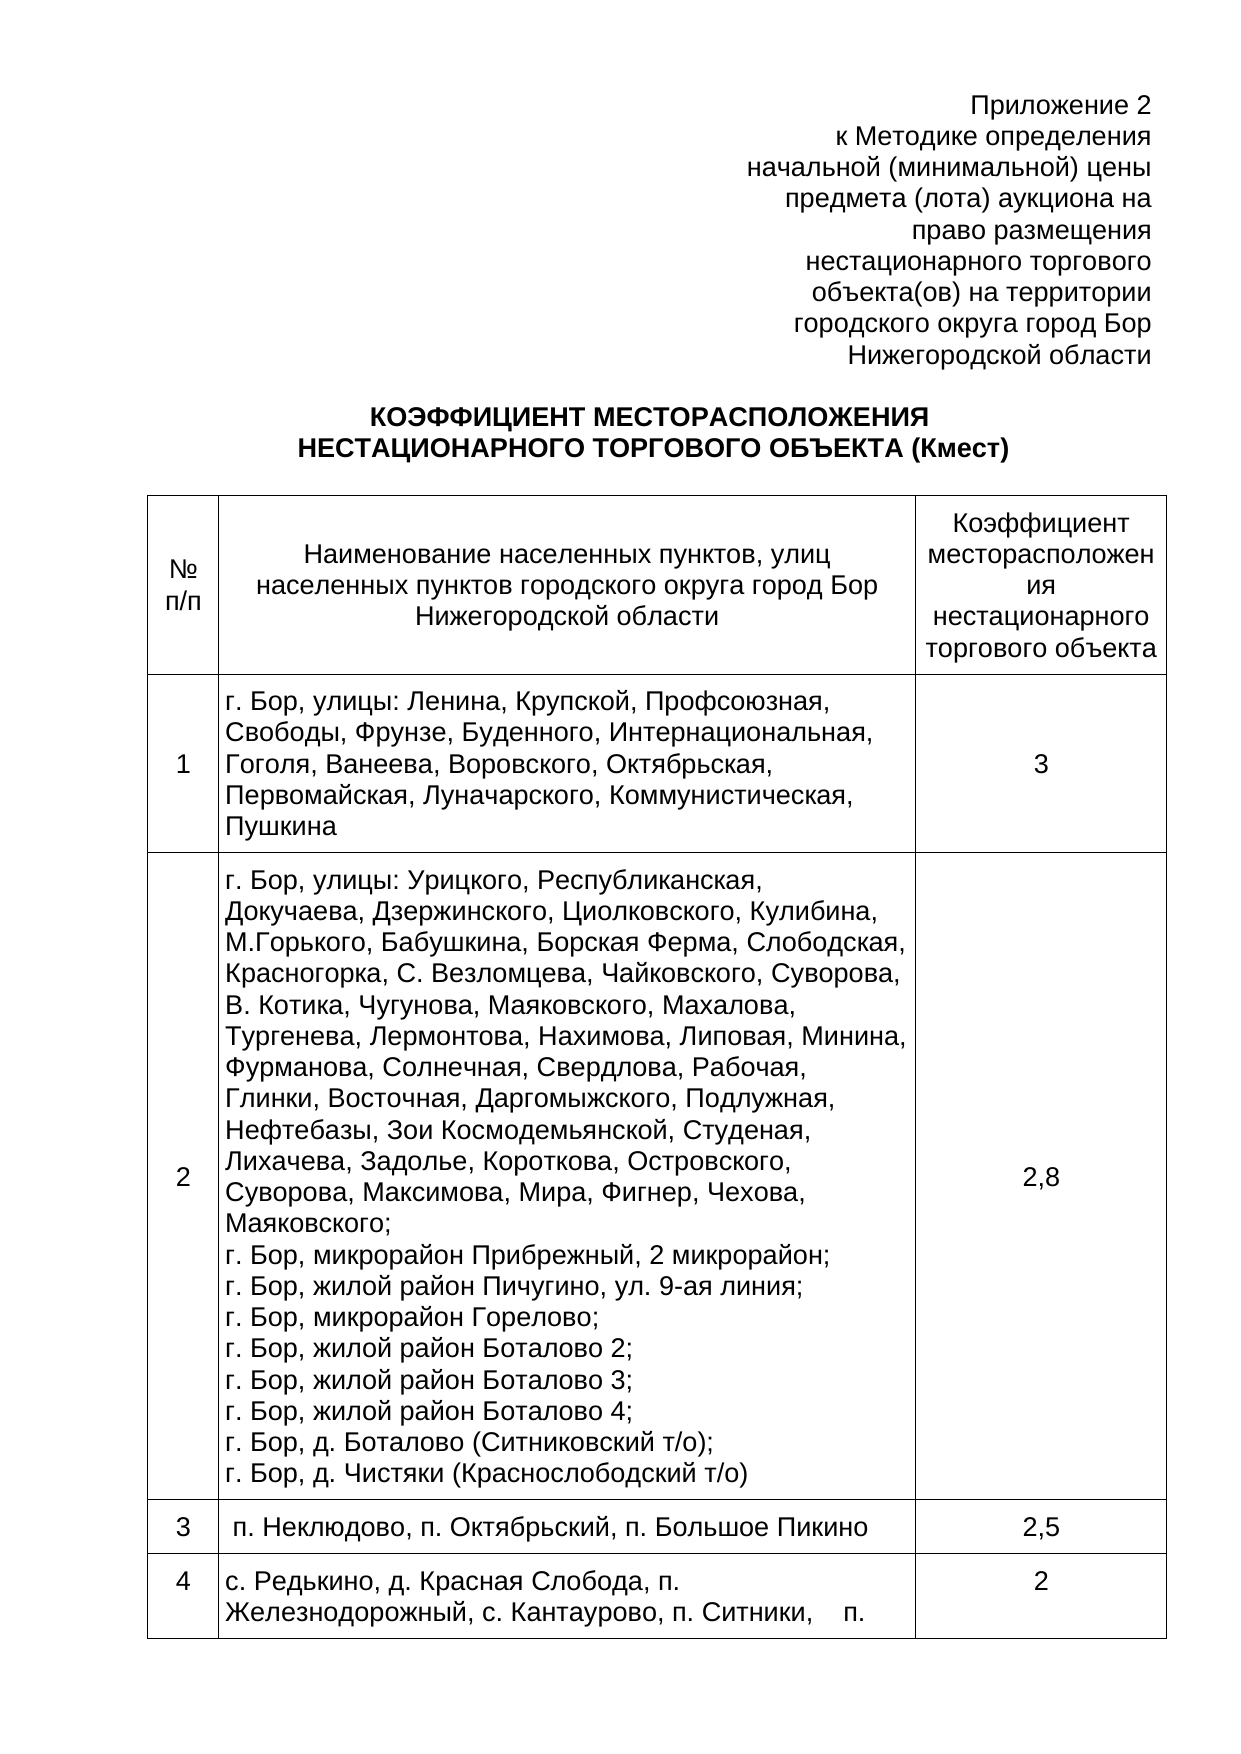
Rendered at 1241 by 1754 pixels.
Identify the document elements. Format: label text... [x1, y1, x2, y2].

table_header Наименование населенных пунктов, улиц населенных пунктов городского округа город Бор Нижегородской области [219, 496, 915, 673]
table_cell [219, 1554, 915, 1638]
table_cell 2 [148, 853, 218, 1499]
table_cell 2,8 [916, 853, 1166, 1499]
text НЕСТАЦИОНАРНОГО ТОРГОВОГО ОБЪЕКТА (Кмест) [148, 432, 1152, 464]
table_cell 3 [148, 1500, 218, 1553]
table_cell 2,5 [916, 1500, 1166, 1553]
table_cell г. Бор, улицы: Ленина, Крупской, Профсоюзная, Свободы, Фрунзе, Буденного, Интернациональная, Гоголя, Ванеева, Воровского, Октябрьская, Первомайская, Луначарского, Коммунистическая, Пушкина [219, 675, 915, 852]
table_cell п. Неклюдово, п. Октябрьский, п. Большое Пикино [219, 1500, 915, 1553]
table_cell г. Бор, улицы: Урицкого, Республиканская, Докучаева, Дзержинского, Циолковского, Кулибина, М.Горького, Бабушкина, Борская Ферма, Слободская, Красногорка, С. Везломцева, Чайковского, Суворова, В. Котика, Чугунова, Маяковского, Махалова, Тургенева, Лермонтова, Нахимова, Липовая, Минина, Фурманова, Солнечная, Свердлова, Рабочая, Глинки, Восточная, Даргомыжского, Подлужная, Нефтебазы, Зои Космодемьянской, Студеная, Лихачева, Задолье, Короткова, Островского, Суворова, Максимова, Мира, Фигнер, Чехова, Маяковского; г. Бор, микрорайон Прибрежный, 2 микрорайон; г. Бор, жилой район Пичугино, ул. 9-ая линия; г. Бор, микрорайон Горелово; г. Бор, жилой район Боталово 2; г. Бор, жилой район Боталово 3; г. Бор, жилой район Боталово 4; г. Бор, д. Боталово (Ситниковский т/о); г. Бор, д. Чистяки (Краснослободский т/о) [219, 853, 915, 1499]
text Приложение 2 [724, 89, 1152, 120]
table_cell 2 [916, 1554, 1166, 1638]
table_cell 3 [916, 675, 1166, 852]
table_header Коэффициент месторасположения нестационарного торгового объекта [916, 496, 1166, 673]
table_header № п/п [148, 496, 218, 673]
text к Методике определения начальной (минимальной) цены предмета (лота) аукциона на право размещения нестационарного торгового объекта(ов) на территории городского округа город Бор Нижегородской области [724, 120, 1152, 370]
table_cell 4 [148, 1554, 218, 1638]
table_cell 1 [148, 675, 218, 852]
text КОЭФФИЦИЕНТ МЕСТОРАСПОЛОЖЕНИЯ [148, 401, 1152, 432]
